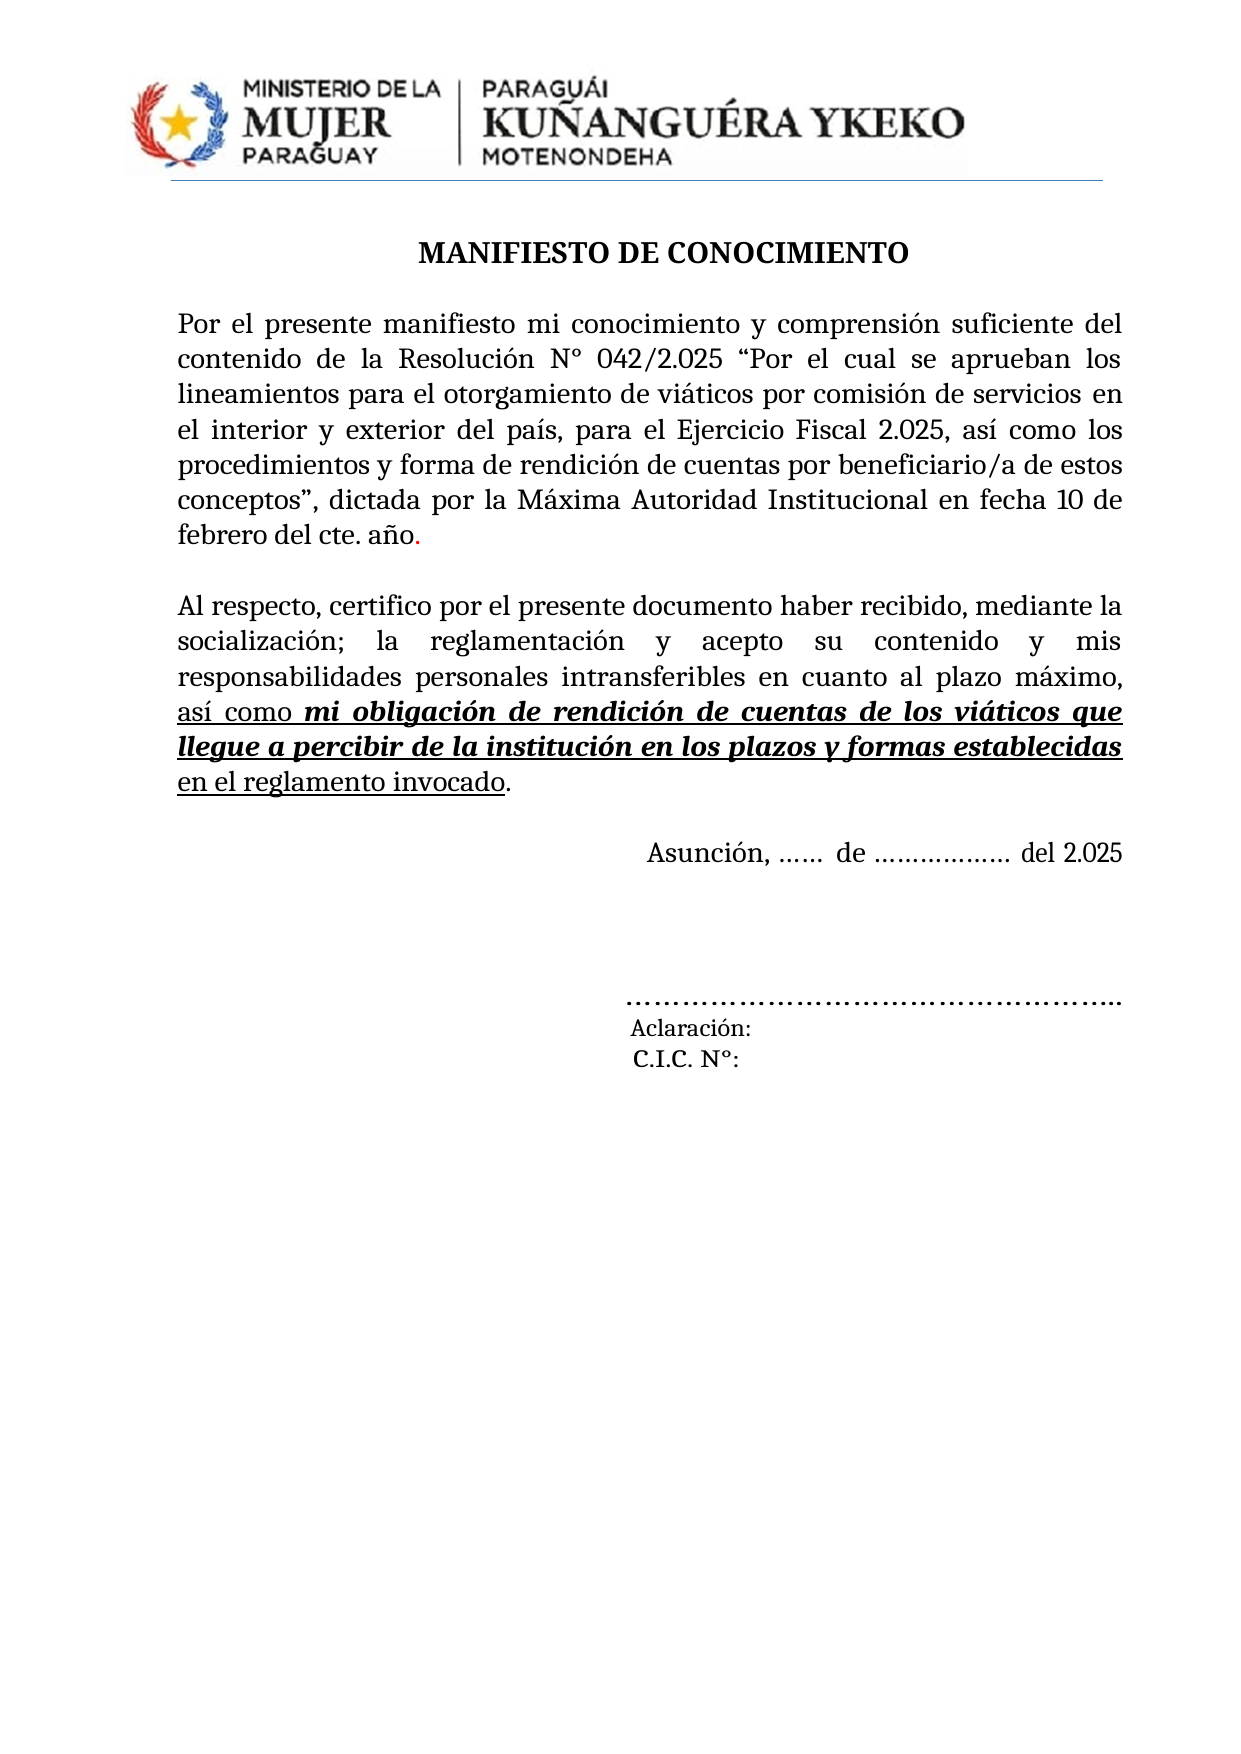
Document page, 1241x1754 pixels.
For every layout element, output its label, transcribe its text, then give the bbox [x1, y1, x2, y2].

text …………………………………………….. [125, 979, 1123, 1012]
text Por el presente manifiesto mi conocimiento y comprensión suficiente del contenido de la Resolución N° 042/2.025 “Por el cual se aprueban los lineamientos para el otorgamiento de viáticos por comisión de servicios en el interior y exterior del país, para el Ejercicio Fiscal 2.025, así como los procedimientos y forma de rendición de cuentas por beneficiario/a de estos conceptos”, dictada por la Máxima Autoridad Institucional en fecha 10 de febrero del cte. año. [177, 307, 1123, 552]
text Aclaración: [551, 1014, 779, 1043]
text Al respecto, certifico por el presente documento haber recibido, mediante la socialización; la reglamentación y acepto su contenido y mis responsabilidades personales intransferibles en cuanto al plazo máximo, así como mi obligación de rendición de cuentas de los viáticos que llegue a percibir de la institución en los plazos y formas establecidas en el reglamento invocado. [177, 589, 1123, 723]
picture [125, 63, 974, 176]
text Al respecto, certifico por el presente documento haber recibido, mediante la socialización; la reglamentación y acepto su contenido y mis responsabilidades personales intransferibles en cuanto al plazo máximo, así como mi obligación de rendición de cuentas de los viáticos que llegue a percibir de la institución en los plazos y formas establecidas en el reglamento invocado. [177, 760, 1123, 799]
title MANIFIESTO DE CONOCIMIENTO [169, 233, 1158, 272]
text Asunción, …… de ……………… del 2.025 [125, 836, 1123, 869]
text Al respecto, certifico por el presente documento haber recibido, mediante la socialización; la reglamentación y acepto su contenido y mis responsabilidades personales intransferibles en cuanto al plazo máximo, así como mi obligación de rendición de cuentas de los viáticos que llegue a percibir de la institución en los plazos y formas establecidas en el reglamento invocado. [177, 725, 1123, 758]
text C.I.C. N°: [607, 1045, 1161, 1073]
